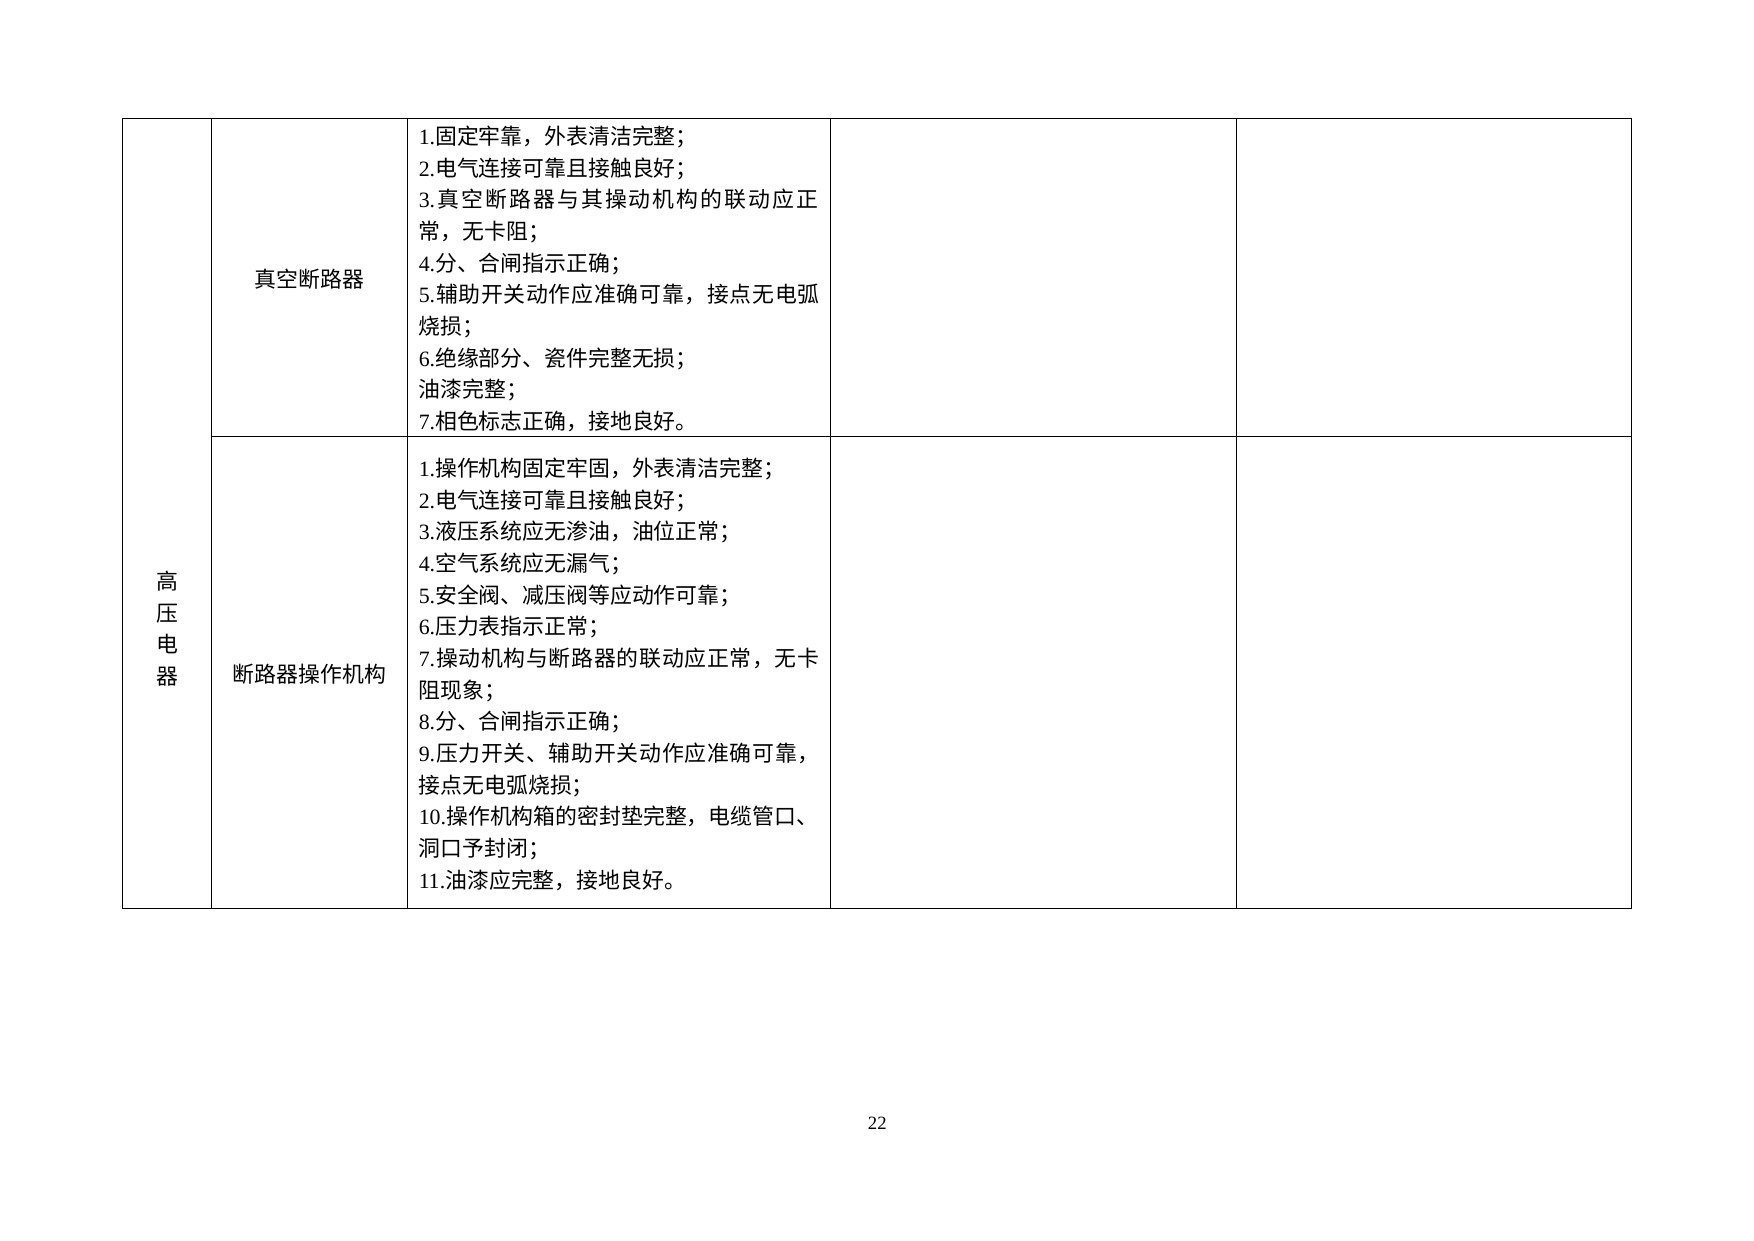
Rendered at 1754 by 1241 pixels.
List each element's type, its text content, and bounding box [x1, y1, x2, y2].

table_cell 高 压 电 器 高 压 电 器 高 压 电 器 [123, 119, 211, 908]
table_cell 1.固定牢靠，外表清洁完整； 2.电气连接可靠且接触良好； 3.真空断路器与其操动机构的联动应正常，无卡阻； 4.分、合闸指示正确； 5.辅助开关动作应准确可靠，接点无电弧烧损； 6.绝缘部分、瓷件完整无损； 油漆完整； 7.相色标志正确，接地良好。 [408, 119, 830, 436]
table_cell 断路器操作机构 [212, 437, 407, 908]
table_cell [1237, 437, 1631, 908]
table_cell [831, 119, 1236, 436]
table_cell [831, 437, 1236, 908]
table_cell 1.操作机构固定牢固，外表清洁完整； 2.电气连接可靠且接触良好； 3.液压系统应无渗油，油位正常； 4.空气系统应无漏气； 5.安全阀、减压阀等应动作可靠； 6.压力表指示正常； 7.操动机构与断路器的联动应正常，无卡阻现象； 8.分、合闸指示正确； 9.压力开关、辅助开关动作应准确可靠，接点无电弧烧损； 10.操作机构箱的密封垫完整，电缆管口、洞口予封闭； 11.油漆应完整，接地良好。 [408, 437, 830, 908]
table_cell 真空断路器 [212, 119, 407, 436]
table_cell [1237, 119, 1631, 436]
